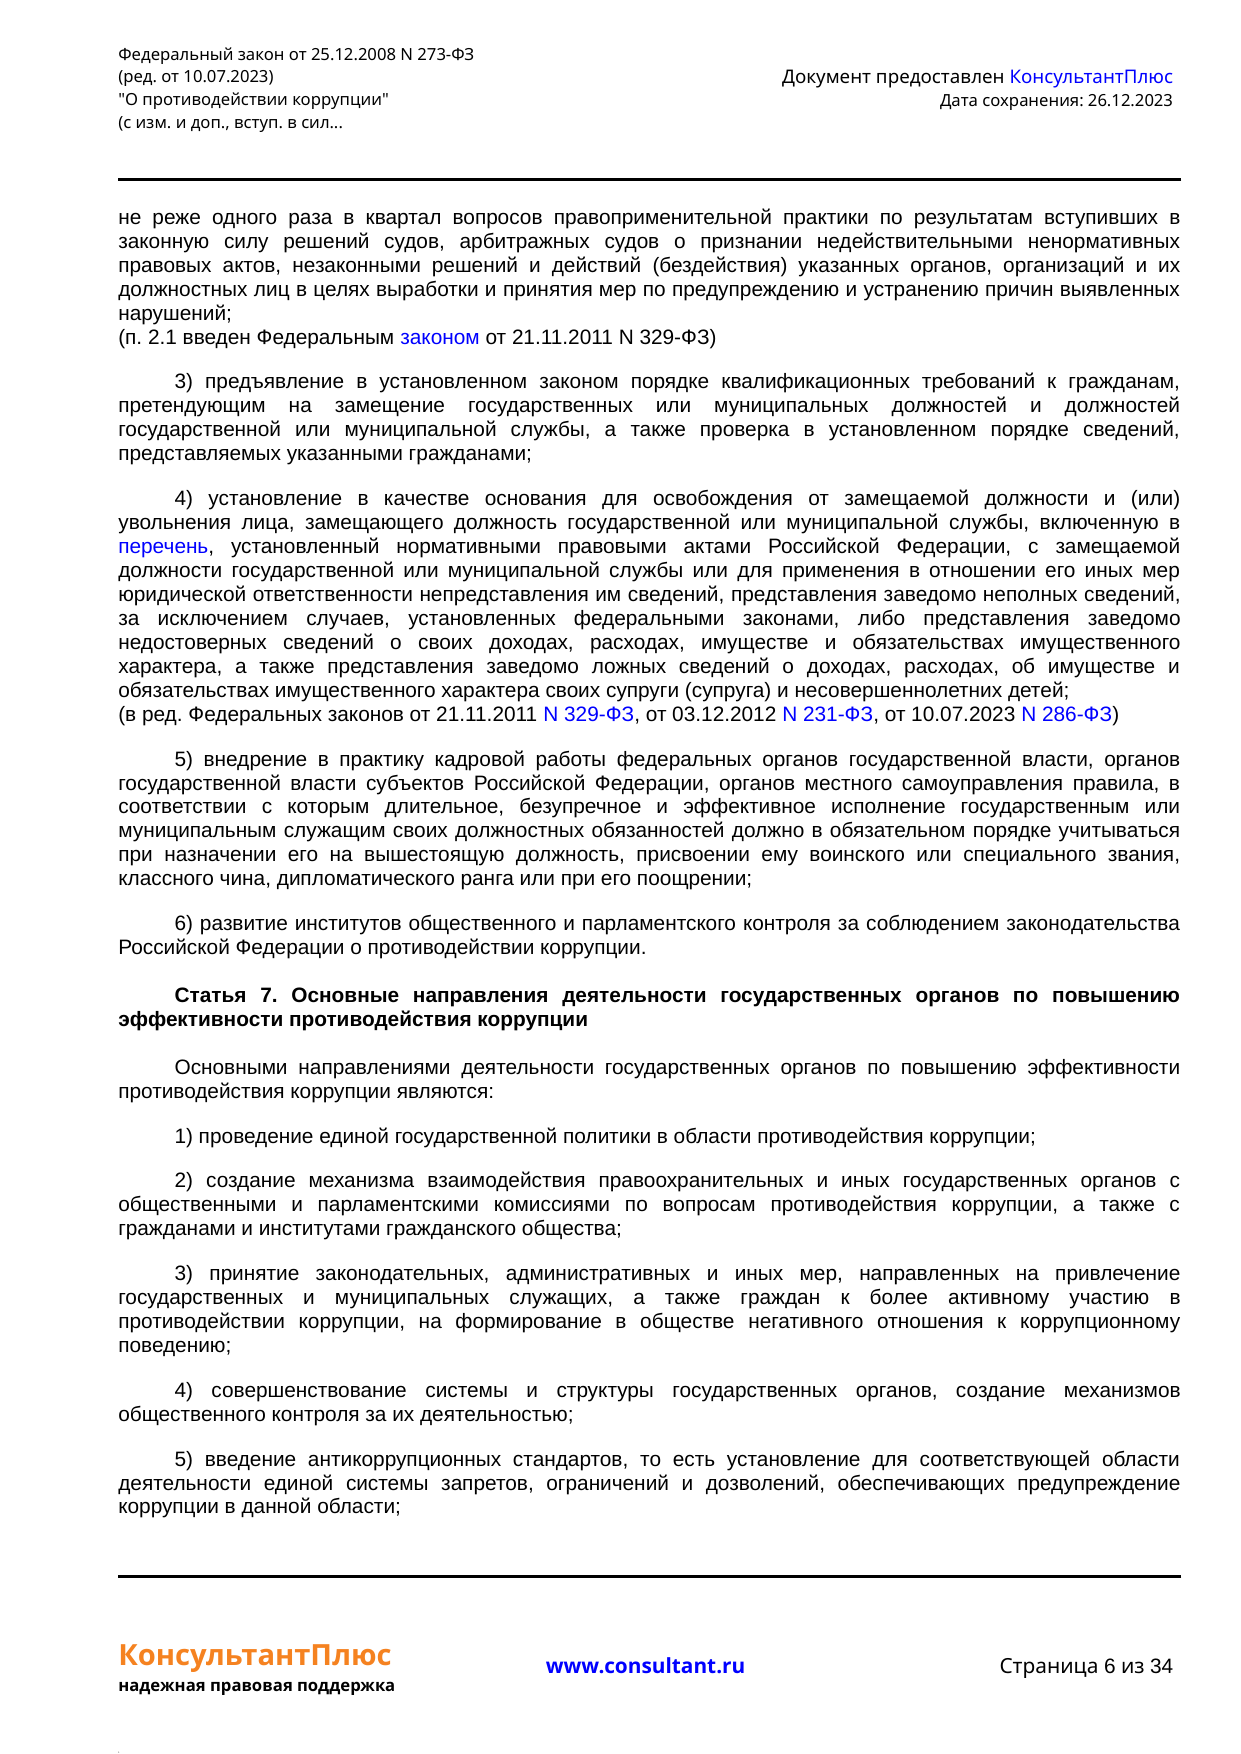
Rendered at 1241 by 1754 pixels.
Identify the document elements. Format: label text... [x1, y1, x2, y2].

text Основными направлениями деятельности государственных органов по повышению эффективности противодействия коррупции являются: [118, 1055, 1181, 1103]
text 3) предъявление в установленном законом порядке квалификационных требований к гражданам, претендующим на замещение государственных или муниципальных должностей и должностей государственной или муниципальной службы, а также проверка в установленном порядке сведений, представляемых указанными гражданами; [118, 369, 1181, 465]
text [118, 205, 1181, 324]
text 6) развитие институтов общественного и парламентского контроля за соблюдением законодательства Российской Федерации о противодействии коррупции. [118, 911, 1181, 959]
text 4) совершенствование системы и структуры государственных органов, создание механизмов общественного контроля за их деятельностью; [118, 1378, 1181, 1426]
text (в ред. Федеральных законов от 21.11.2011 N 329-ФЗ, от 03.12.2012 N 231-ФЗ, от 10.07.2023 N 286-ФЗ) [118, 702, 1181, 726]
text 5) внедрение в практику кадровой работы федеральных органов государственной власти, органов государственной власти субъектов Российской Федерации, органов местного самоуправления правила, в соответствии с которым длительное, безупречное и эффективное исполнение государственным или муниципальным служащим своих должностных обязанностей должно в обязательном порядке учитываться при назначении его на вышестоящую должность, присвоении ему воинского или специального звания, классного чина, дипломатического ранга или при его поощрении; [118, 746, 1181, 890]
text 2) создание механизма взаимодействия правоохранительных и иных государственных органов с общественными и парламентскими комиссиями по вопросам противодействия коррупции, а также с гражданами и институтами гражданского общества; [118, 1168, 1181, 1240]
title Статья 7. Основные направления деятельности государственных органов по повышению эффективности противодействия коррупции [118, 983, 1181, 1031]
text 4) установление в качестве основания для освобождения от замещаемой должности и (или) увольнения лица, замещающего должность государственной или муниципальной службы, включенную в перечень, установленный нормативными правовыми актами Российской Федерации, с замещаемой должности государственной или муниципальной службы или для применения в отношении его иных мер юридической ответственности непредставления им сведений, представления заведомо неполных сведений, за исключением случаев, установленных федеральными законами, либо представления заведомо недостоверных сведений о своих доходах, расходах, имуществе и обязательствах имущественного характера, а также представления заведомо ложных сведений о доходах, расходах, об имуществе и обязательствах имущественного характера своих супруги (супруга) и несовершеннолетних детей; [118, 486, 1181, 702]
text 3) принятие законодательных, административных и иных мер, направленных на привлечение государственных и муниципальных служащих, а также граждан к более активному участию в противодействии коррупции, на формирование в обществе негативного отношения к коррупционному поведению; [118, 1261, 1181, 1357]
text 5) введение антикоррупционных стандартов, то есть установление для соответствующей области деятельности единой системы запретов, ограничений и дозволений, обеспечивающих предупреждение коррупции в данной области; [118, 1446, 1181, 1518]
text (п. 2.1 введен Федеральным законом от 21.11.2011 N 329-ФЗ) [118, 324, 1181, 348]
text 1) проведение единой государственной политики в области противодействия коррупции; [118, 1123, 1181, 1147]
